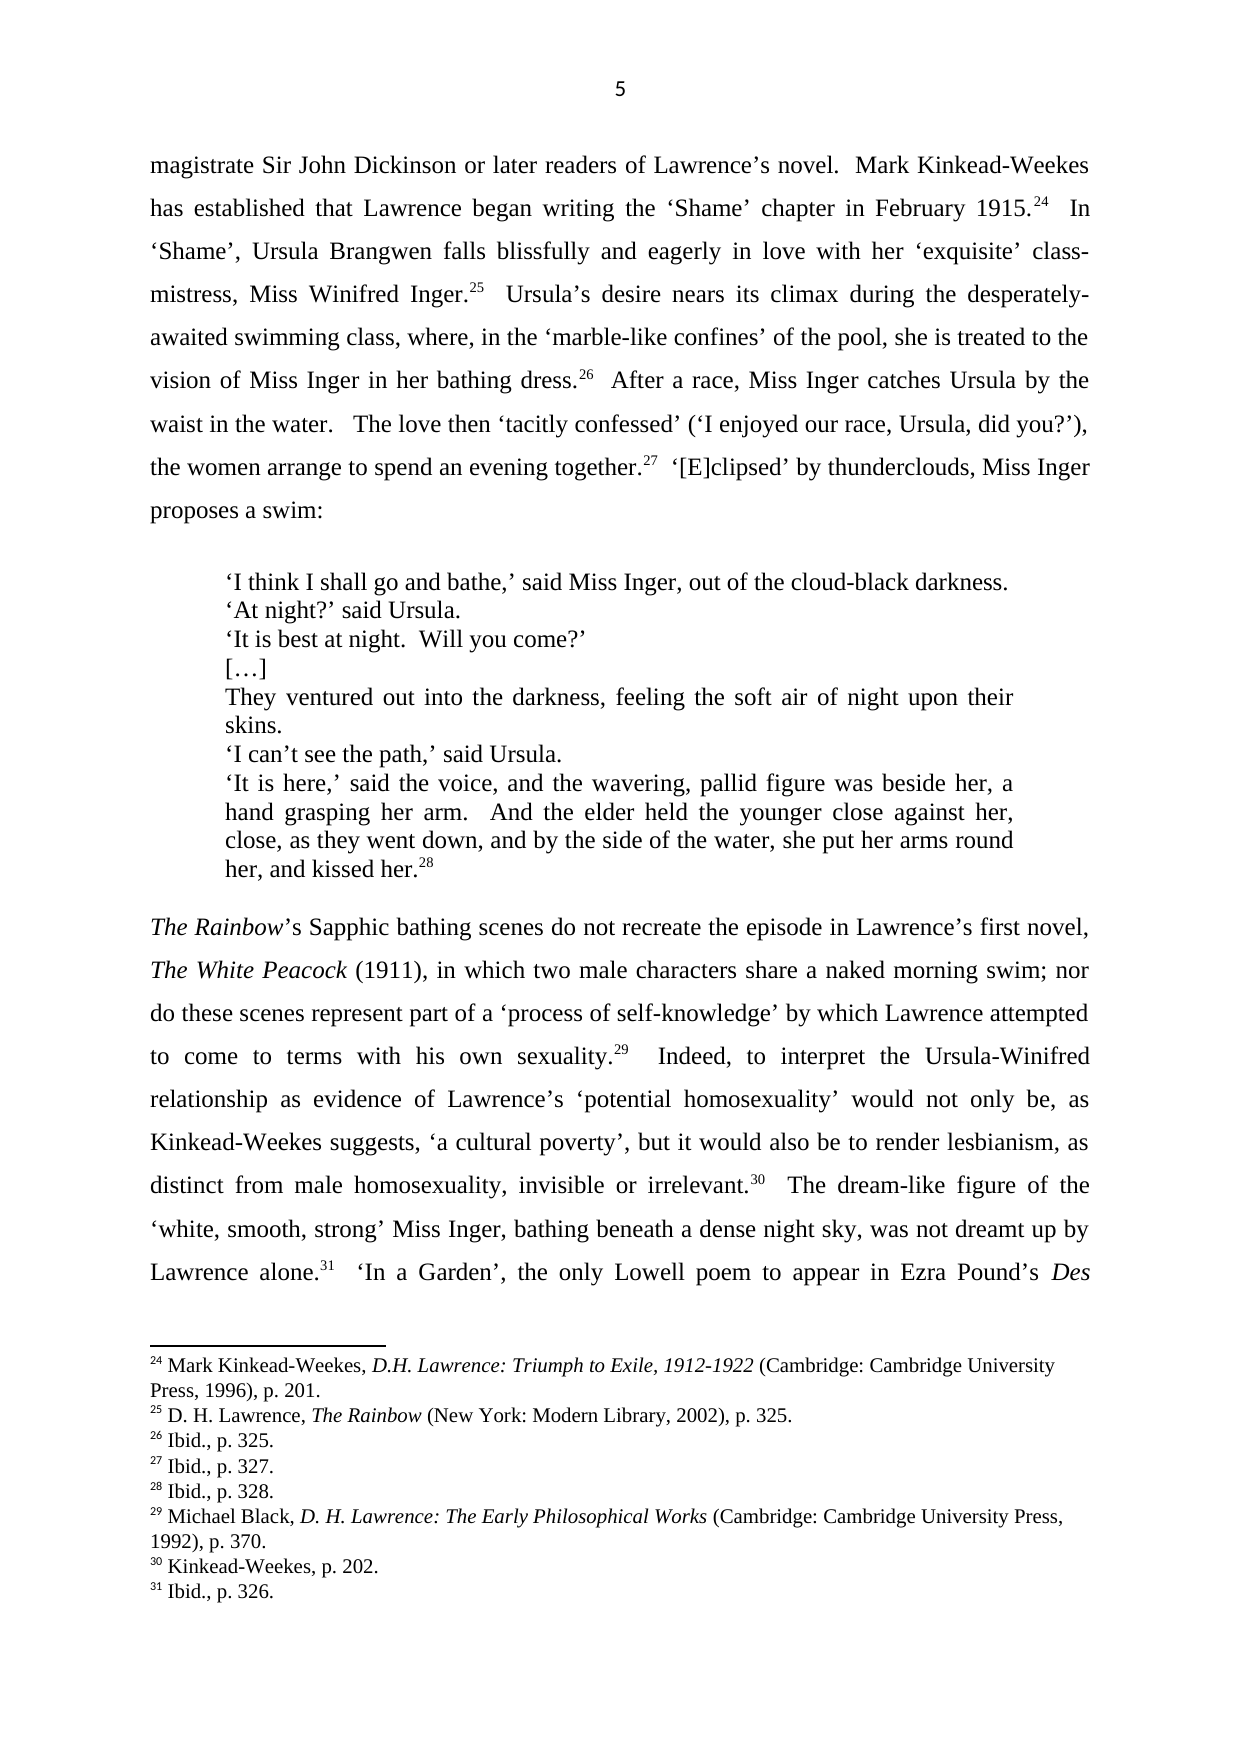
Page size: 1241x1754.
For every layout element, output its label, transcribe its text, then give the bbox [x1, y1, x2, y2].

text ‘I can’t see the path,’ said Ursula. [150, 739, 1015, 768]
text They ventured out into the darkness, feeling the soft air of night upon their skins. [225, 682, 1015, 739]
text ‘It is best at night. Will you come?’ [150, 624, 1015, 653]
text As Nicola Wilson writes in her discussion of The Rainbow’s obscenity trial as ‘a stark warning for the authors of frank and challenging fiction’, the chapter entitled ‘Shame’ was ‘pointedly picked up on by the magistrate’. Yet the sizeable influence of real-life lesbian Lowell’s potentially ‘frank and challenging’ poetry was not ‘picked up on’ by either magistrate Sir John Dickinson or later readers of Lawrence’s novel. Mark Kinkead-Weekes has established that Lawrence began writing the ‘Shame’ chapter in February 1915. In ‘Shame’, Ursula Brangwen falls blissfully and eagerly in love with her ‘exquisite’ class-mistress, Miss Winifred Inger. Ursula’s desire nears its climax during the desperately-awaited swimming class, where, in the ‘marble-like confines’ of the pool, she is treated to the vision of Miss Inger in her bathing dress. After a race, Miss Inger catches Ursula by the waist in the water. The love then ‘tacitly confessed’ (‘I enjoyed our race, Ursula, did you?’), the women arrange to spend an evening together. ‘[E]clipsed’ by thunderclouds, Miss Inger proposes a swim: [150, 150, 1090, 524]
text […] [150, 653, 1015, 682]
text ‘At night?’ said Ursula. [150, 596, 1015, 624]
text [150, 912, 1090, 1286]
text ‘It is here,’ said the voice, and the wavering, pallid figure was beside her, a hand grasping her arm. And the elder held the younger close against her, close, as they went down, and by the side of the water, she put her arms round her, and kissed her. [225, 768, 1015, 883]
text ‘I think I shall go and bathe,’ said Miss Inger, out of the cloud-black darkness. [225, 567, 1015, 596]
